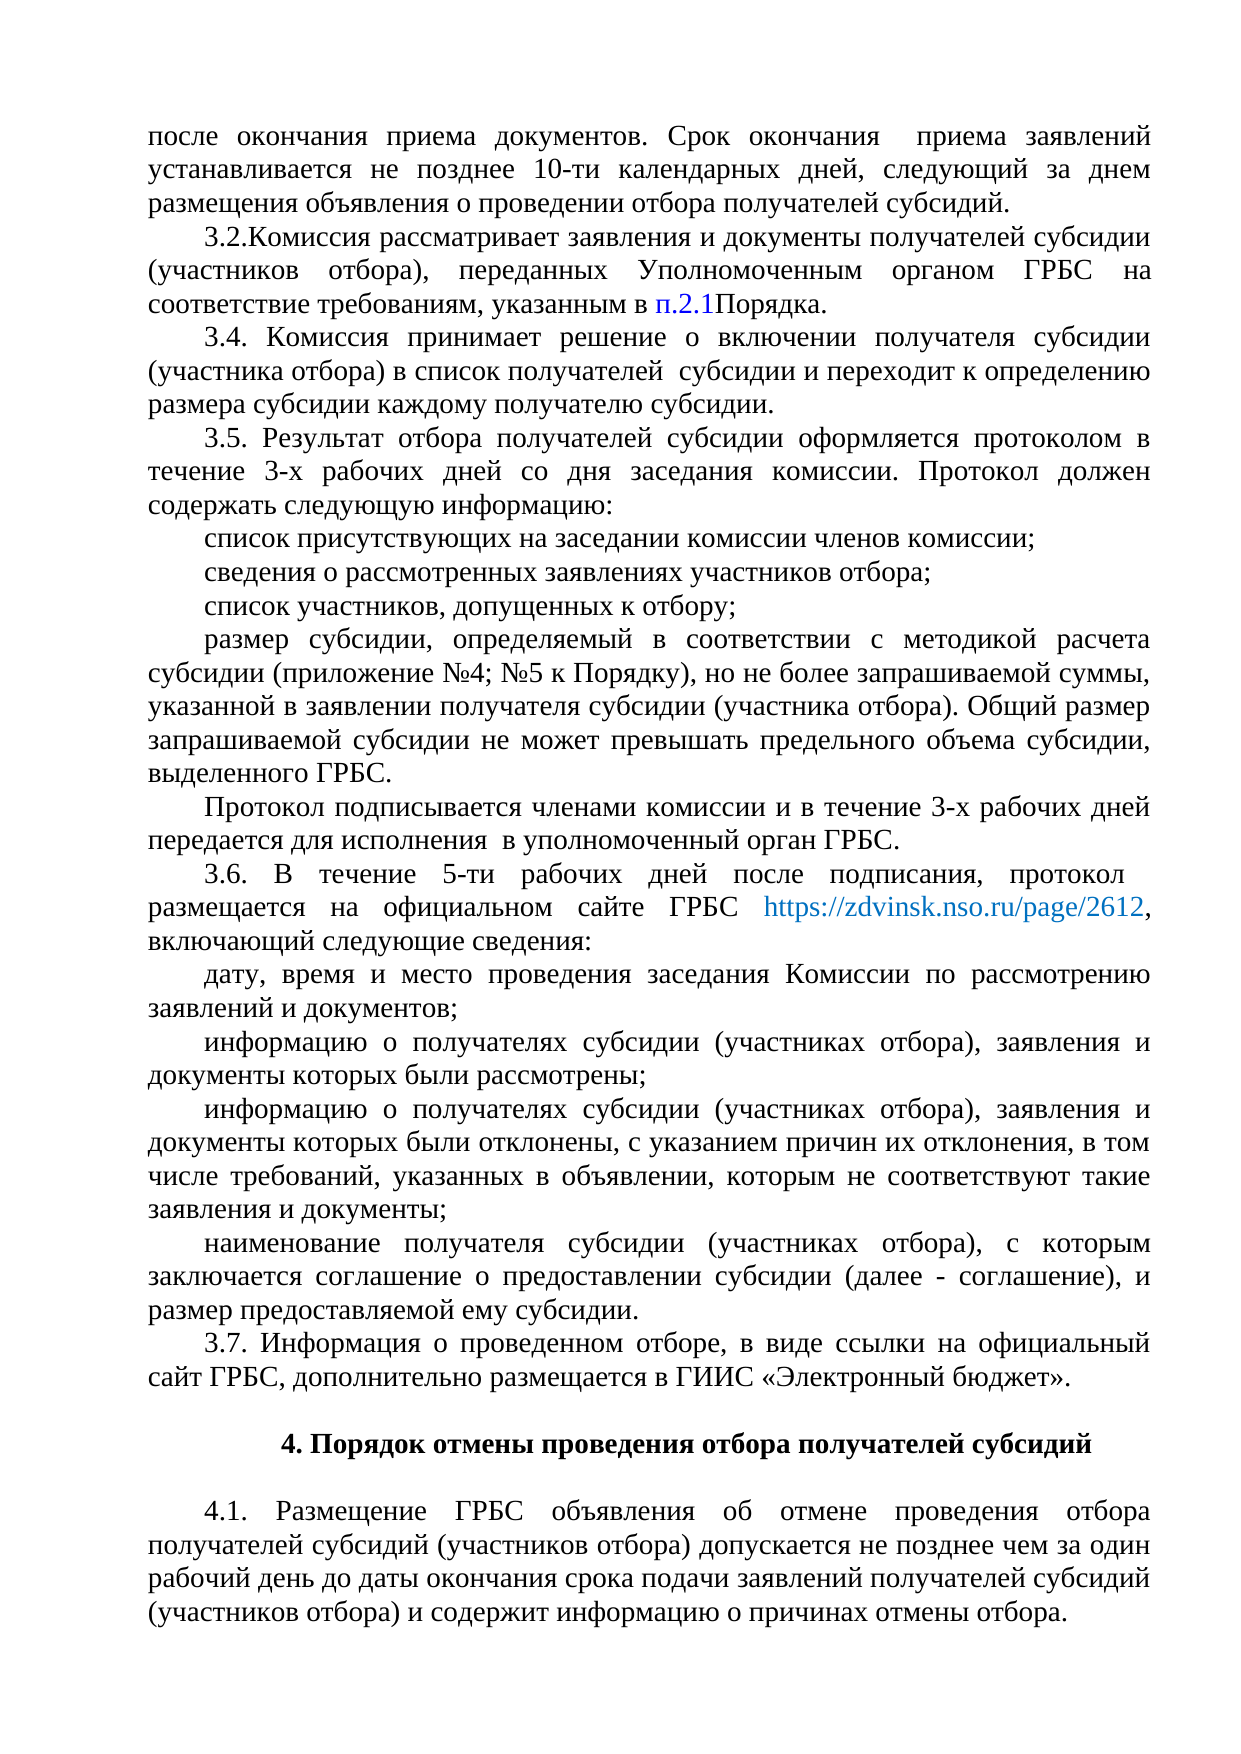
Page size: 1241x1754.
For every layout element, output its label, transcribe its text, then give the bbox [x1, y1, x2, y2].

text информацию о получателях субсидии (участниках отбора), заявления и документы которых были отклонены, с указанием причин их отклонения, в том числе требований, указанных в объявлении, которым не соответствуют такие заявления и документы; [148, 1091, 1152, 1225]
text 3.7. Информация о проведенном отборе, в виде ссылки на официальный сайт ГРБС, дополнительно размещается в ГИИС «Электронный бюджет». [148, 1326, 1152, 1393]
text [148, 118, 1152, 219]
text 3.4. Комиссия принимает решение о включении получателя субсидии (участника отбора) в список получателей субсидии и переходит к определению размера субсидии каждому получателю субсидии. [148, 319, 1152, 420]
text список присутствующих на заседании комиссии членов комиссии; [148, 521, 1152, 554]
text размер субсидии, определяемый в соответствии с методикой расчета субсидии (приложение №4; №5 к Порядку), но не более запрашиваемой суммы, указанной в заявлении получателя субсидии (участника отбора). Общий размер запрашиваемой субсидии не может превышать предельного объема субсидии, выделенного ГРБС. [148, 621, 1152, 789]
text информацию о получателях субсидии (участниках отбора), заявления и документы которых были рассмотрены; [148, 1024, 1152, 1091]
text 3.2.Комиссия рассматривает заявления и документы получателей субсидии (участников отбора), переданных Уполномоченным органом ГРБС на соответствие требованиям, указанным в п.2.1Порядка. [148, 219, 1152, 319]
text список участников, допущенных к отбору; [148, 588, 1152, 621]
text 3.5. Результат отбора получателей субсидии оформляется протоколом в течение 3-х рабочих дней со дня заседания комиссии. Протокол должен содержать следующую информацию: [148, 420, 1152, 521]
text наименование получателя субсидии (участниках отбора), с которым заключается соглашение о предоставлении субсидии (далее - соглашение), и размер предоставляемой ему субсидии. [148, 1225, 1152, 1326]
text дату, время и место проведения заседания Комиссии по рассмотрению заявлений и документов; [148, 957, 1152, 1024]
text 3.6. В течение 5-ти рабочих дней после подписания, протокол размещается на официальном сайте ГРБС https://zdvinsk.nso.ru/page/2612, включающий следующие сведения: [148, 856, 1152, 957]
text 4.1. Размещение ГРБС объявления об отмене проведения отбора получателей субсидий (участников отбора) допускается не позднее чем за один рабочий день до даты окончания срока подачи заявлений получателей субсидий (участников отбора) и содержит информацию о причинах отмены отбора. [148, 1493, 1152, 1627]
text сведения о рассмотренных заявлениях участников отбора; [148, 554, 1152, 588]
title 4. Порядок отмены проведения отбора получателей субсидий [148, 1426, 1152, 1460]
text Протокол подписывается членами комиссии и в течение 3-х рабочих дней передается для исполнения в уполномоченный орган ГРБС. [148, 789, 1152, 856]
